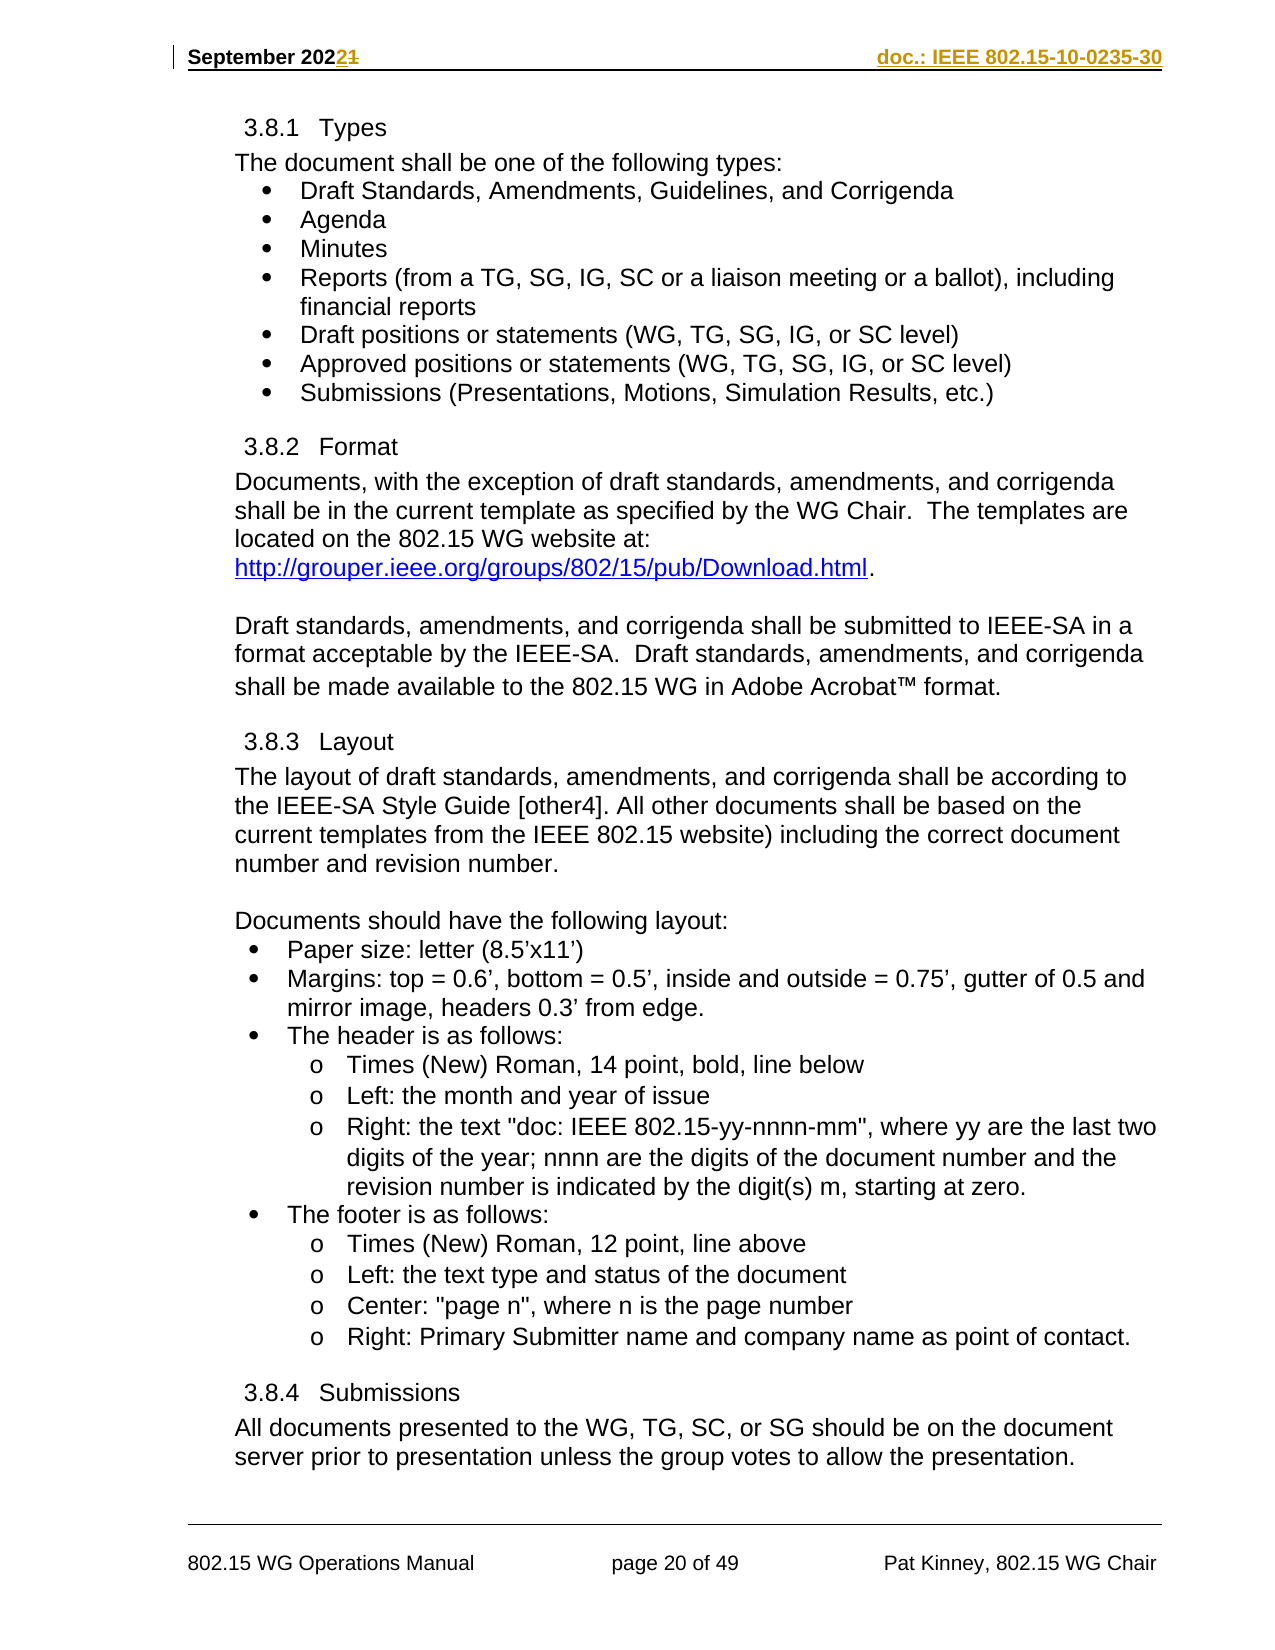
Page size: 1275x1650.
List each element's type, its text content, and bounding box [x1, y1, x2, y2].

list Center: "page n", where n is the page number [309, 1291, 1162, 1322]
list Reports (from a TG, SG, IG, SC or a liaison meeting or a ballot), including financial reports [262, 263, 1162, 320]
list Approved positions or statements (WG, TG, SG, IG, or SC level) [262, 349, 1162, 378]
list Left: the text type and status of the document [309, 1260, 1162, 1291]
list Draft positions or statements (WG, TG, SG, IG, or SC level) [262, 320, 1162, 349]
list Times (New) Roman, 14 point, bold, line below [309, 1050, 1162, 1081]
list Minutes [262, 234, 1162, 263]
list Draft Standards, Amendments, Guidelines, and Corrigenda [262, 176, 1162, 205]
list Margins: top = 0.6’, bottom = 0.5’, inside and outside = 0.75’, gutter of 0.5 and mirror image, headers 0.3’ from edge. [249, 964, 1162, 1021]
list The header is as follows: [249, 1021, 1162, 1050]
list The footer is as follows: [249, 1200, 1162, 1229]
text All documents presented to the WG, TG, SC, or SG should be on the document server prior to presentation unless the group votes to allow the presentation. [234, 1413, 1162, 1471]
text The document shall be one of the following types: [234, 147, 1162, 176]
list Submissions (Presentations, Motions, Simulation Results, etc.) [262, 378, 1162, 407]
text The layout of draft standards, amendments, and corrigenda shall be according to the IEEE-SA Style Guide [other4]. All other documents shall be based on the current templates from the IEEE 802.15 website) including the correct document number and revision number. [234, 762, 1162, 877]
list Right: Primary Submitter name and company name as point of contact. [309, 1322, 1162, 1353]
list Right: the text "doc: IEEE 802.15-yy-nnnn-mm", where yy are the last two digits of the year; nnnn are the digits of the document number and the revision number is indicated by the digit(s) m, starting at zero. [309, 1112, 1162, 1200]
subtitle Types [244, 112, 1162, 141]
list Paper size: letter (8.5’x11’) [249, 935, 1162, 964]
text Documents should have the following layout: [234, 906, 1162, 935]
list Agenda [262, 205, 1162, 234]
text Draft standards, amendments, and corrigenda shall be submitted to IEEE-SA in a format acceptable by the IEEE-SA. Draft standards, amendments, and corrigenda shall be made available to the 802.15 WG in Adobe Acrobat™ format. [234, 611, 1162, 702]
subtitle Submissions [244, 1378, 1162, 1407]
subtitle Format [244, 432, 1162, 461]
text Documents, with the exception of draft standards, amendments, and corrigenda shall be in the current template as specified by the WG Chair. The templates are located on the 802.15 WG website at: http://grouper.ieee.org/groups/802/15/pub/Download.html. [234, 467, 1162, 582]
list Times (New) Roman, 12 point, line above [309, 1229, 1162, 1260]
list Left: the month and year of issue [309, 1081, 1162, 1112]
subtitle Layout [244, 727, 1162, 756]
